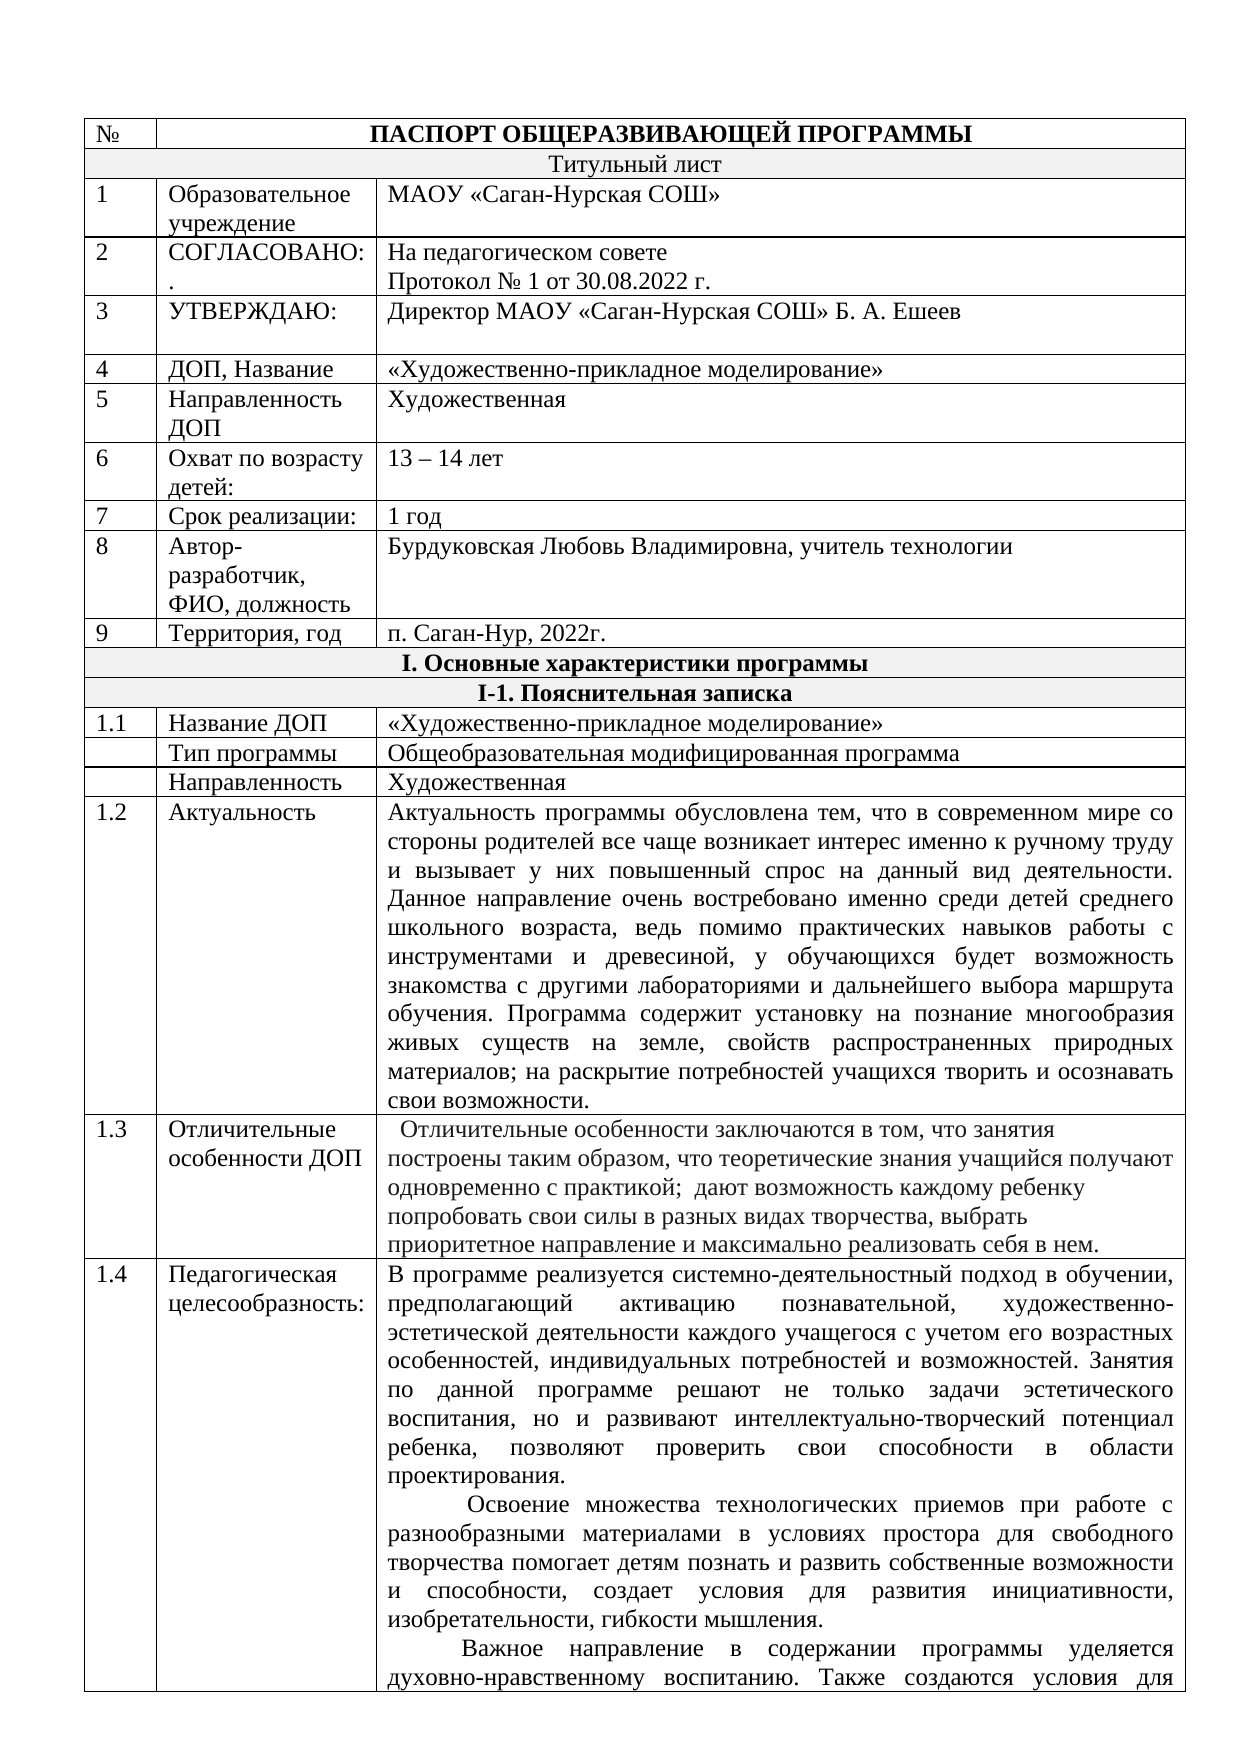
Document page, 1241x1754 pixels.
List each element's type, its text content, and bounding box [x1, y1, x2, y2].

table_cell [85, 738, 156, 766]
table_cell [377, 1259, 1185, 1691]
table_cell 9 [85, 619, 156, 647]
table_cell Направленность [157, 768, 376, 796]
table_cell УТВЕРЖДАЮ: [157, 296, 376, 353]
table_cell Общеобразовательная модифицированная программа [377, 738, 1185, 766]
table_cell Отличительные особенности заключаются в том, что занятия построены таким образом, что теоретические знания учащийся получают одновременно с практикой; дают возможность каждому ребенку попробовать свои силы в разных видах творчества, выбрать приоритетное направление и максимально реализовать себя в нем. [377, 1115, 1185, 1258]
table_cell 6 [85, 443, 156, 500]
table_cell 5 [85, 384, 156, 442]
table_cell Тип программы [157, 738, 376, 766]
table_cell Автор- разработчик, ФИО, должность [157, 531, 376, 617]
table_cell Актуальность программы обусловлена тем, что в современном мире со стороны родителей все чаще возникает интерес именно к ручному труду и вызывает у них повышенный спрос на данный вид деятельности. Данное направление очень востребовано именно среди детей среднего школьного возраста, ведь помимо практических навыков работы с инструментами и древесиной, у обучающихся будет возможность знакомства с другими лабораториями и дальнейшего выбора маршрута обучения. Программа содержит установку на познание многообразия живых существ на земле, свойств распространенных природных материалов; на раскрытие потребностей учащихся творить и осознавать свои возможности. [377, 797, 1185, 1113]
table_cell Художественная [377, 384, 1185, 442]
table_cell МАОУ «Саган-Нурская СОШ» [377, 179, 1185, 236]
table_cell Территория, год [157, 619, 376, 647]
table_cell 1.1 [85, 708, 156, 737]
table_cell Директор МАОУ «Саган-Нурская СОШ» Б. А. Ешеев [377, 296, 1185, 353]
table_cell 2 [85, 238, 156, 295]
table_cell I. Основные характеристики программы [85, 648, 1185, 677]
table_cell 1 год [377, 501, 1185, 530]
table_cell 8 [85, 531, 156, 617]
table_cell Охват по возрасту детей: [157, 443, 376, 500]
table_header № [85, 119, 156, 148]
table_cell «Художественно-прикладное моделирование» [377, 355, 1185, 383]
table_cell п. Саган-Нур, 2022г. [377, 619, 1185, 647]
table_cell Титульный лист [85, 149, 1185, 178]
table_cell 4 [85, 355, 156, 383]
table_cell 1 [85, 179, 156, 236]
table_cell «Художественно-прикладное моделирование» [377, 708, 1185, 737]
table_cell Актуальность [157, 797, 376, 1113]
table_cell [85, 768, 156, 796]
table_cell ДОП, Название [157, 355, 376, 383]
table_cell Художественная [377, 768, 1185, 796]
table_cell Направленность ДОП [157, 384, 376, 442]
table_cell Отличительные особенности ДОП [157, 1115, 376, 1258]
table_cell Название ДОП [157, 708, 376, 737]
table_cell На педагогическом совете Протокол № 1 от 30.08.2022 г. [377, 238, 1185, 295]
table_cell Бурдуковская Любовь Владимировна, учитель технологии [377, 531, 1185, 617]
table_cell 1.2 [85, 797, 156, 1113]
table_cell 1.4 [85, 1259, 156, 1691]
table_cell СОГЛАСОВАНО: . [157, 238, 376, 295]
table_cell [157, 1259, 376, 1691]
table_cell 1.3 [85, 1115, 156, 1258]
table_cell 13 – 14 лет [377, 443, 1185, 500]
table_cell Срок реализации: [157, 501, 376, 530]
table_cell I-1. Пояснительная записка [85, 678, 1185, 707]
table_cell 7 [85, 501, 156, 530]
table_cell Образовательное учреждение [157, 179, 376, 236]
table_header ПАСПОРТ ОБЩЕРАЗВИВАЮЩЕЙ ПРОГРАММЫ [157, 119, 1185, 148]
table_cell 3 [85, 296, 156, 353]
